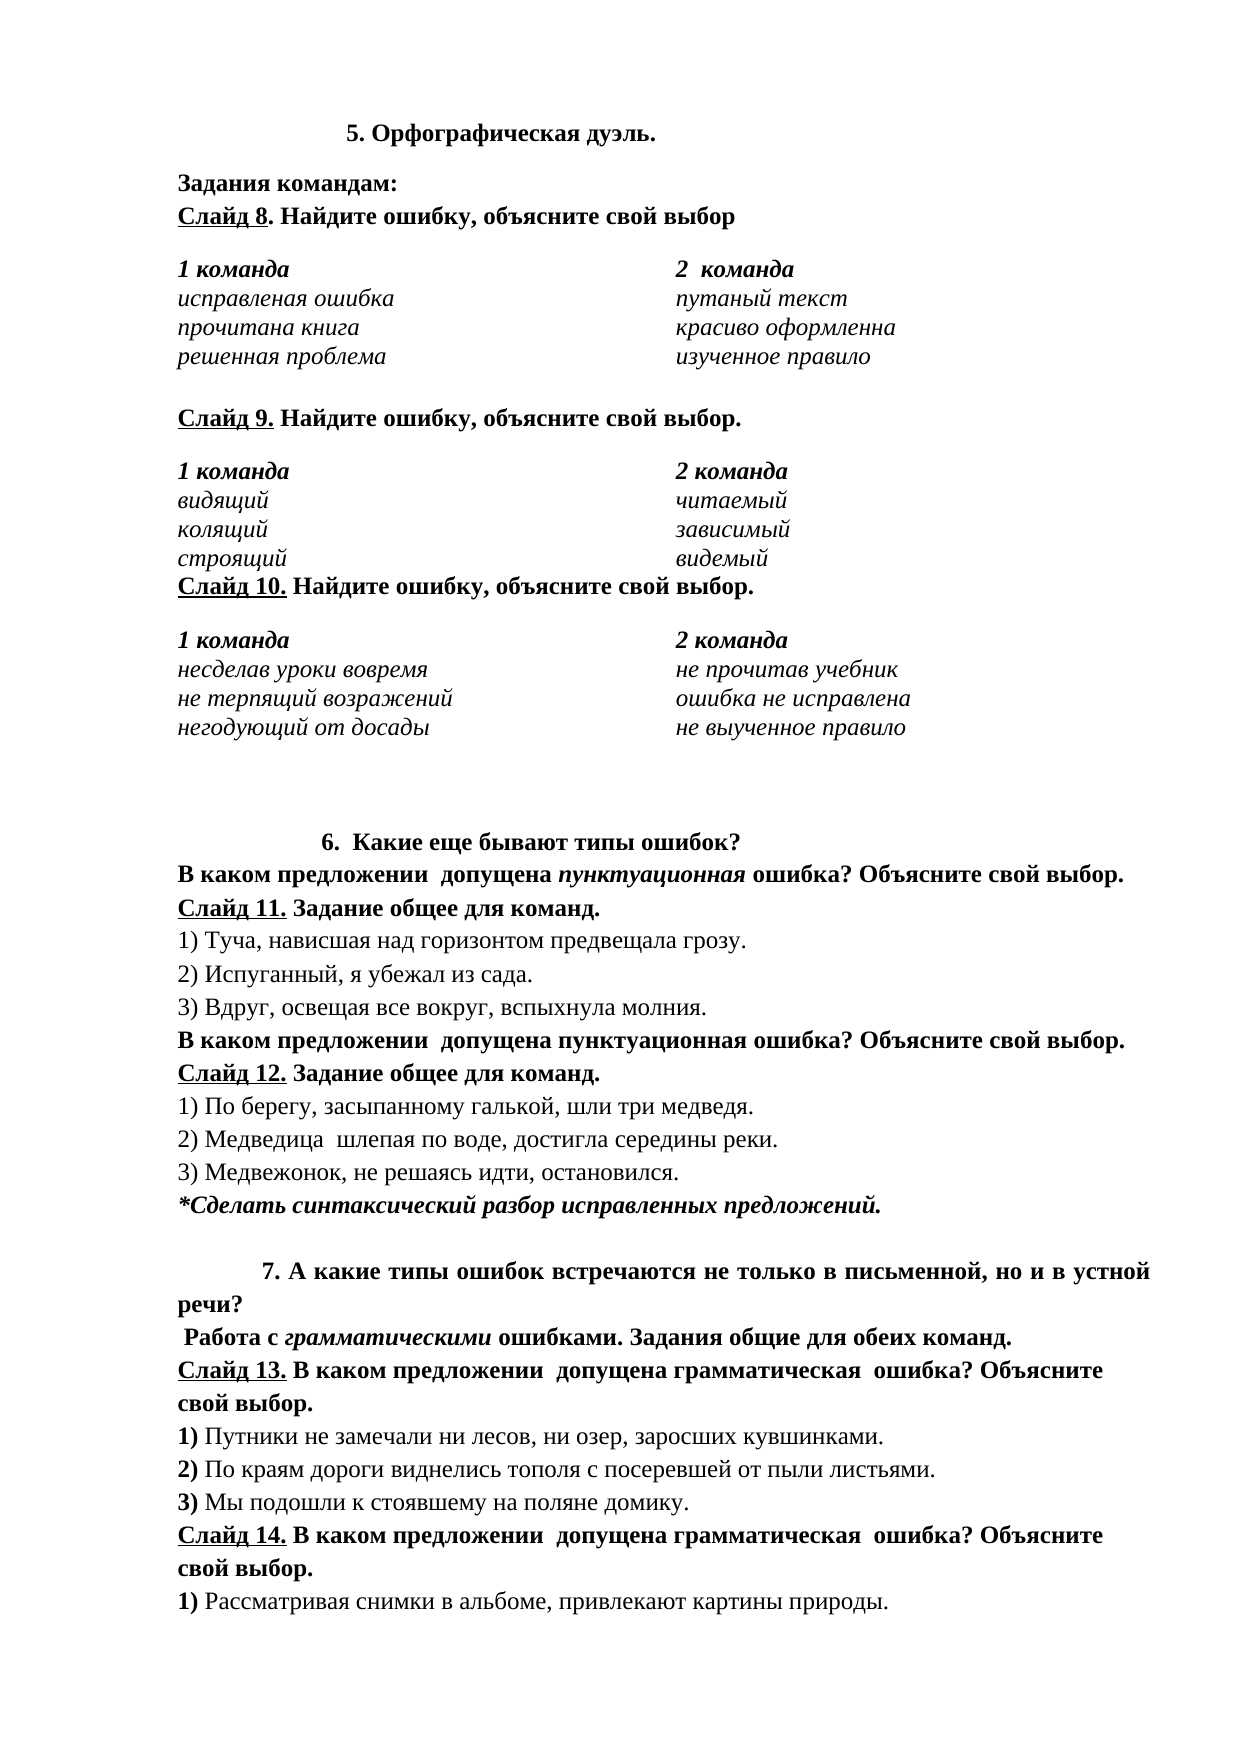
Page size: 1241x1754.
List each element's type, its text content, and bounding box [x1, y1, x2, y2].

text 3) Медвежонок, не решаясь идти, остановился. [177, 1157, 1152, 1186]
table_cell читаемый зависимый видемый [664, 485, 1163, 571]
text 2) Испуганный, я убежал из сада. [177, 959, 1152, 987]
text 6. Какие еще бывают типы ошибок? [177, 827, 1152, 855]
text 1) Туча, нависшая над горизонтом предвещала грозу. [177, 926, 1152, 954]
text 2) Медведица шлепая по воде, достигла середины реки. [177, 1124, 1152, 1152]
table_cell видящий колящий строящий [166, 485, 664, 571]
table_cell несделав уроки вовремя не терпящий возражений негодующий от досады [166, 654, 664, 827]
table_header 2 команда [664, 456, 1163, 485]
text 1) По берегу, засыпанному галькой, шли три медведя. [177, 1091, 1152, 1119]
text Слайд 14. В каком предложении допущена грамматическая ошибка? Объясните свой выбор. [177, 1520, 1152, 1582]
text 1) Путники не замечали ни лесов, ни озер, заросших кувшинками. [177, 1421, 1152, 1450]
text В каком предложении допущена пунктуационная ошибка? Объясните свой выбор. Слайд 12. Задание общее для команд. [177, 1025, 1152, 1086]
text 3) Мы подошли к стоявшему на поляне домику. [177, 1487, 1152, 1516]
text Слайд 9. Найдите ошибку, объясните свой выбор. [177, 403, 1152, 431]
table_cell не прочитав учебник ошибка не исправлена не выученное правило [664, 654, 1163, 827]
text 7. А какие типы ошибок встречаются не только в письменной, но и в устной речи? [177, 1256, 1152, 1318]
text 1) Рассматривая снимки в альбоме, привлекают картины природы. [177, 1586, 1152, 1615]
table_cell исправленая ошибка прочитана книга решенная проблема [166, 283, 664, 369]
table_header 1 команда [166, 625, 664, 654]
text Слайд 10. Найдите ошибку, объясните свой выбор. [177, 571, 1152, 600]
text 5. Орфографическая дуэль. [177, 118, 1152, 147]
text Работа с грамматическими ошибками. Задания общие для обеих команд. [177, 1322, 1152, 1351]
text Слайд 13. В каком предложении допущена грамматическая ошибка? Объясните свой выбор. [177, 1355, 1152, 1417]
table_cell путаный текст красиво оформленна изученное правило [664, 283, 1163, 369]
text 2) По краям дороги виднелись тополя с посеревшей от пыли листьями. [177, 1454, 1152, 1483]
table_header 2 команда [664, 625, 1163, 654]
text *Сделать синтаксический разбор исправленных предложений. [177, 1190, 1152, 1218]
text Слайд 8. Найдите ошибку, объясните свой выбор [177, 201, 1152, 229]
text В каком предложении допущена пунктуационная ошибка? Объясните свой выбор. Слайд 11. Задание общее для команд. [177, 859, 1152, 921]
table_header 1 команда [166, 456, 664, 485]
text Задания командам: [177, 168, 1152, 196]
table_header 2 команда [664, 255, 1163, 283]
table_header 1 команда [166, 255, 664, 283]
text 3) Вдруг, освещая все вокруг, вспыхнула молния. [177, 992, 1152, 1020]
